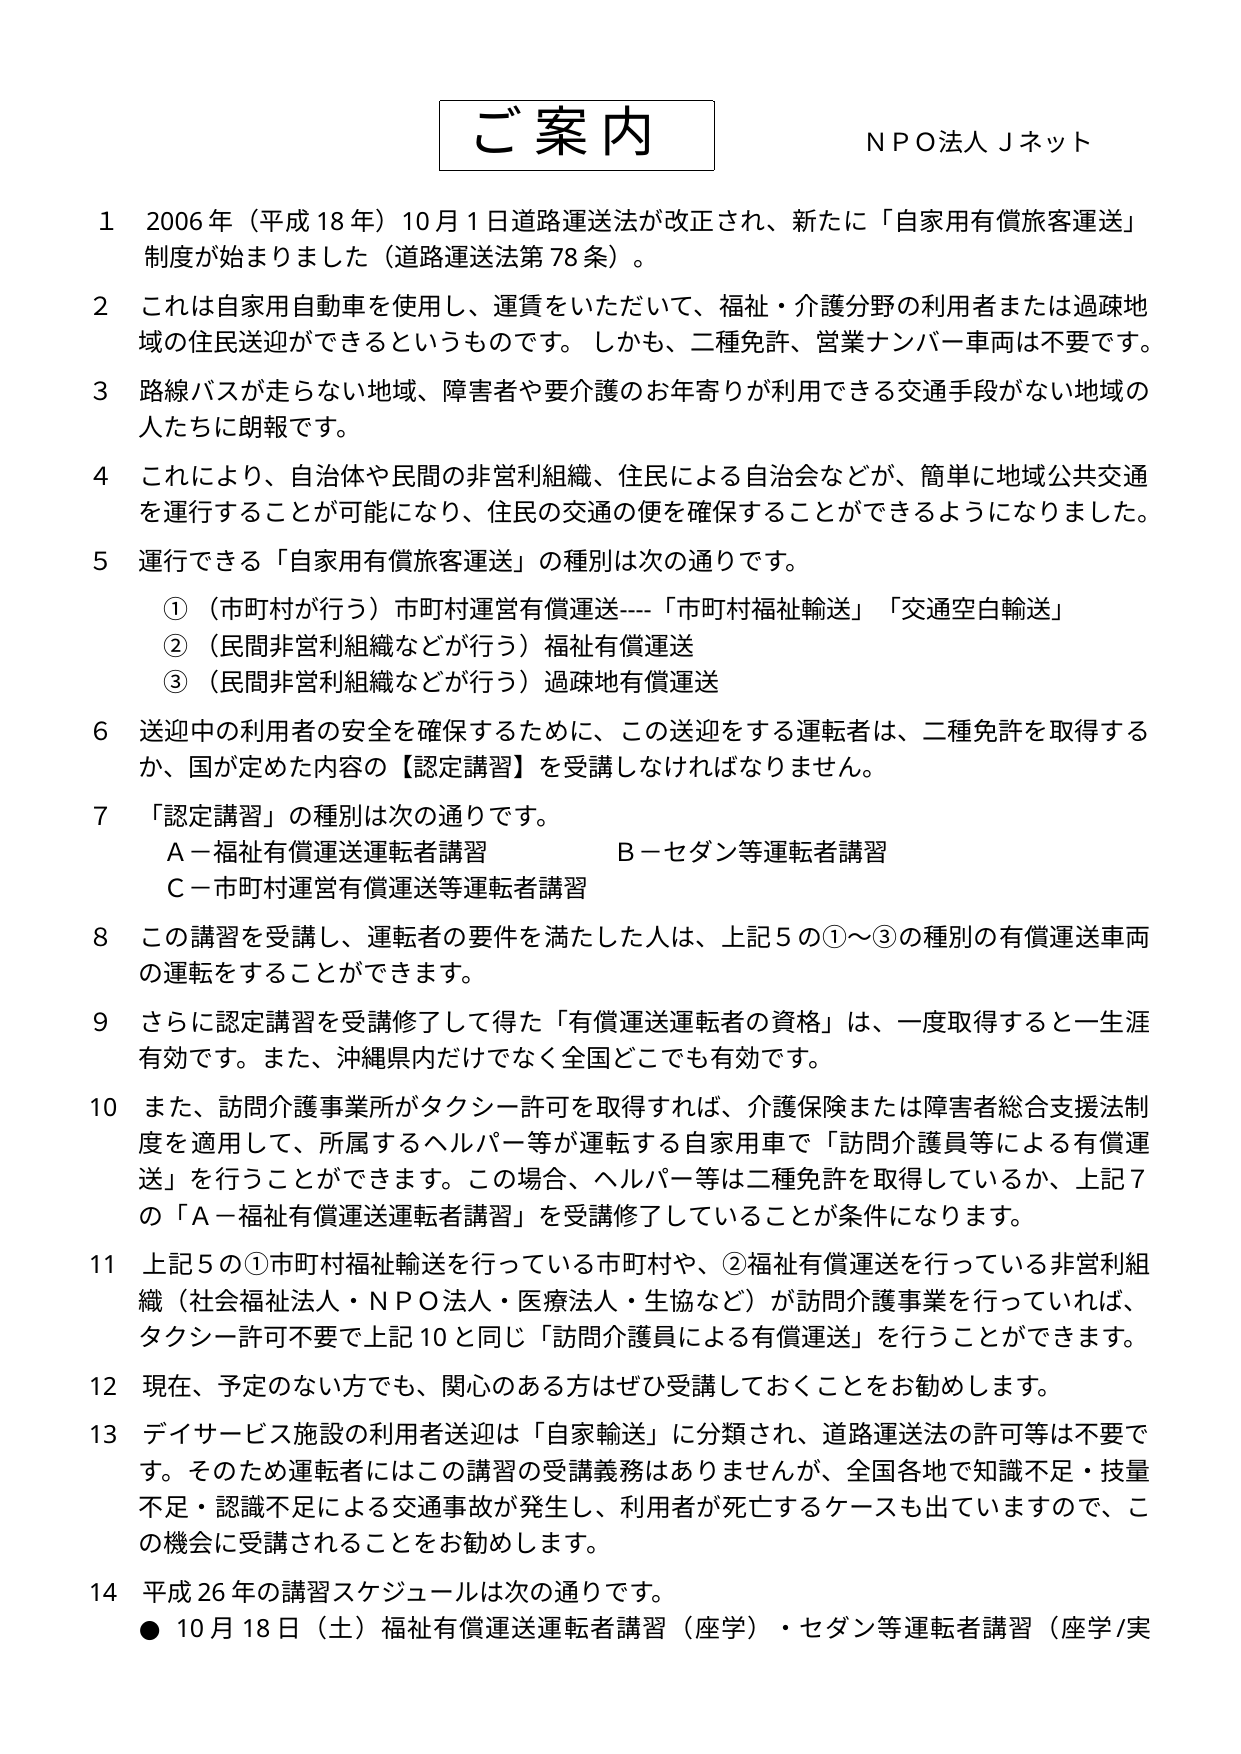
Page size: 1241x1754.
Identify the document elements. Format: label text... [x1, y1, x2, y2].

text 10 また、訪問介護事業所がタクシー許可を取得すれば、介護保険または障害者総合支援法制度を適用して、所属するヘルパー等が運転する自家用車で「訪問介護員等による有償運送」を行うことができます。この場合、ヘルパー等は二種免許を取得しているか、上記７の「Ａ－福祉有償運送運転者講習」を受講修了していることが条件になります。 [89, 1087, 1152, 1232]
text ６ 送迎中の利用者の安全を確保するために、この送迎をする運転者は、二種免許を取得するか、国が定めた内容の【認定講習】を受講しなければなりません。 [89, 711, 1152, 784]
text ８ この講習を受講し、運転者の要件を満たした人は、上記５の①～③の種別の有償運送車両の運転をすることができます。 [89, 917, 1152, 990]
text Ａ－福祉有償運送運転者講習 Ｂ－セダン等運転者講習 [89, 832, 1152, 869]
text ７ 「認定講習」の種別は次の通りです。 [89, 796, 1152, 832]
text ③ （民間非営利組織などが行う）過疎地有償運送 [89, 662, 1152, 699]
text ２ これは自家用自動車を使用し、運賃をいただいて、福祉・介護分野の利用者または過疎地域の住民送迎ができるというものです。 しかも、二種免許、営業ナンバー車両は不要です。 [89, 286, 1152, 359]
text 11 上記５の①市町村福祉輸送を行っている市町村や、②福祉有償運送を行っている非営利組織（社会福祉法人・ＮＰＯ法人・医療法人・生協など）が訪問介護事業を行っていれば、タクシー許可不要で上記10と同じ「訪問介護員による有償運送」を行うことができます。 [88, 1245, 1152, 1354]
text ① （市町村が行う）市町村運営有償運送----「市町村福祉輸送」「交通空白輸送」 [89, 590, 1152, 626]
text １ 2006年（平成18年）10月1日道路運送法が改正され、新たに「自家用有償旅客運送」制度が始まりました（道路運送法第78条）。 [94, 201, 1152, 274]
text 14 平成26年の講習スケジュールは次の通りです。 [88, 1572, 1152, 1609]
text ３ 路線バスが走らない地域、障害者や要介護のお年寄りが利用できる交通手段がない地域の人たちに朗報です。 [89, 371, 1152, 444]
text 13 デイサービス施設の利用者送迎は「自家輸送」に分類され、道路運送法の許可等は不要です。そのため運転者にはこの講習の受講義務はありませんが、全国各地で知識不足・技量不足・認識不足による交通事故が発生し、利用者が死亡するケースも出ていますので、この機会に受講されることをお勧めします。 [89, 1415, 1152, 1560]
text ４ これにより、自治体や民間の非営利組織、住民による自治会などが、簡単に地域公共交通を運行することが可能になり、住民の交通の便を確保することができるようになりました。 [89, 456, 1152, 529]
text ② （民間非営利組織などが行う）福祉有償運送 [89, 626, 1152, 662]
text ご 案 内 ＮＰＯ法人 Ｊネット [89, 89, 1152, 167]
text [88, 1609, 1152, 1645]
text 12 現在、予定のない方でも、関心のある方はぜひ受講しておくことをお勧めします。 [88, 1366, 1152, 1402]
text ５ 運行できる「自家用有償旅客運送」の種別は次の通りです。 [89, 541, 1152, 577]
text Ｃ－市町村運営有償運送等運転者講習 [89, 869, 1152, 905]
text ９ さらに認定講習を受講修了して得た「有償運送運転者の資格」は、一度取得すると一生涯有効です。また、沖縄県内だけでなく全国どこでも有効です。 [89, 1002, 1152, 1075]
